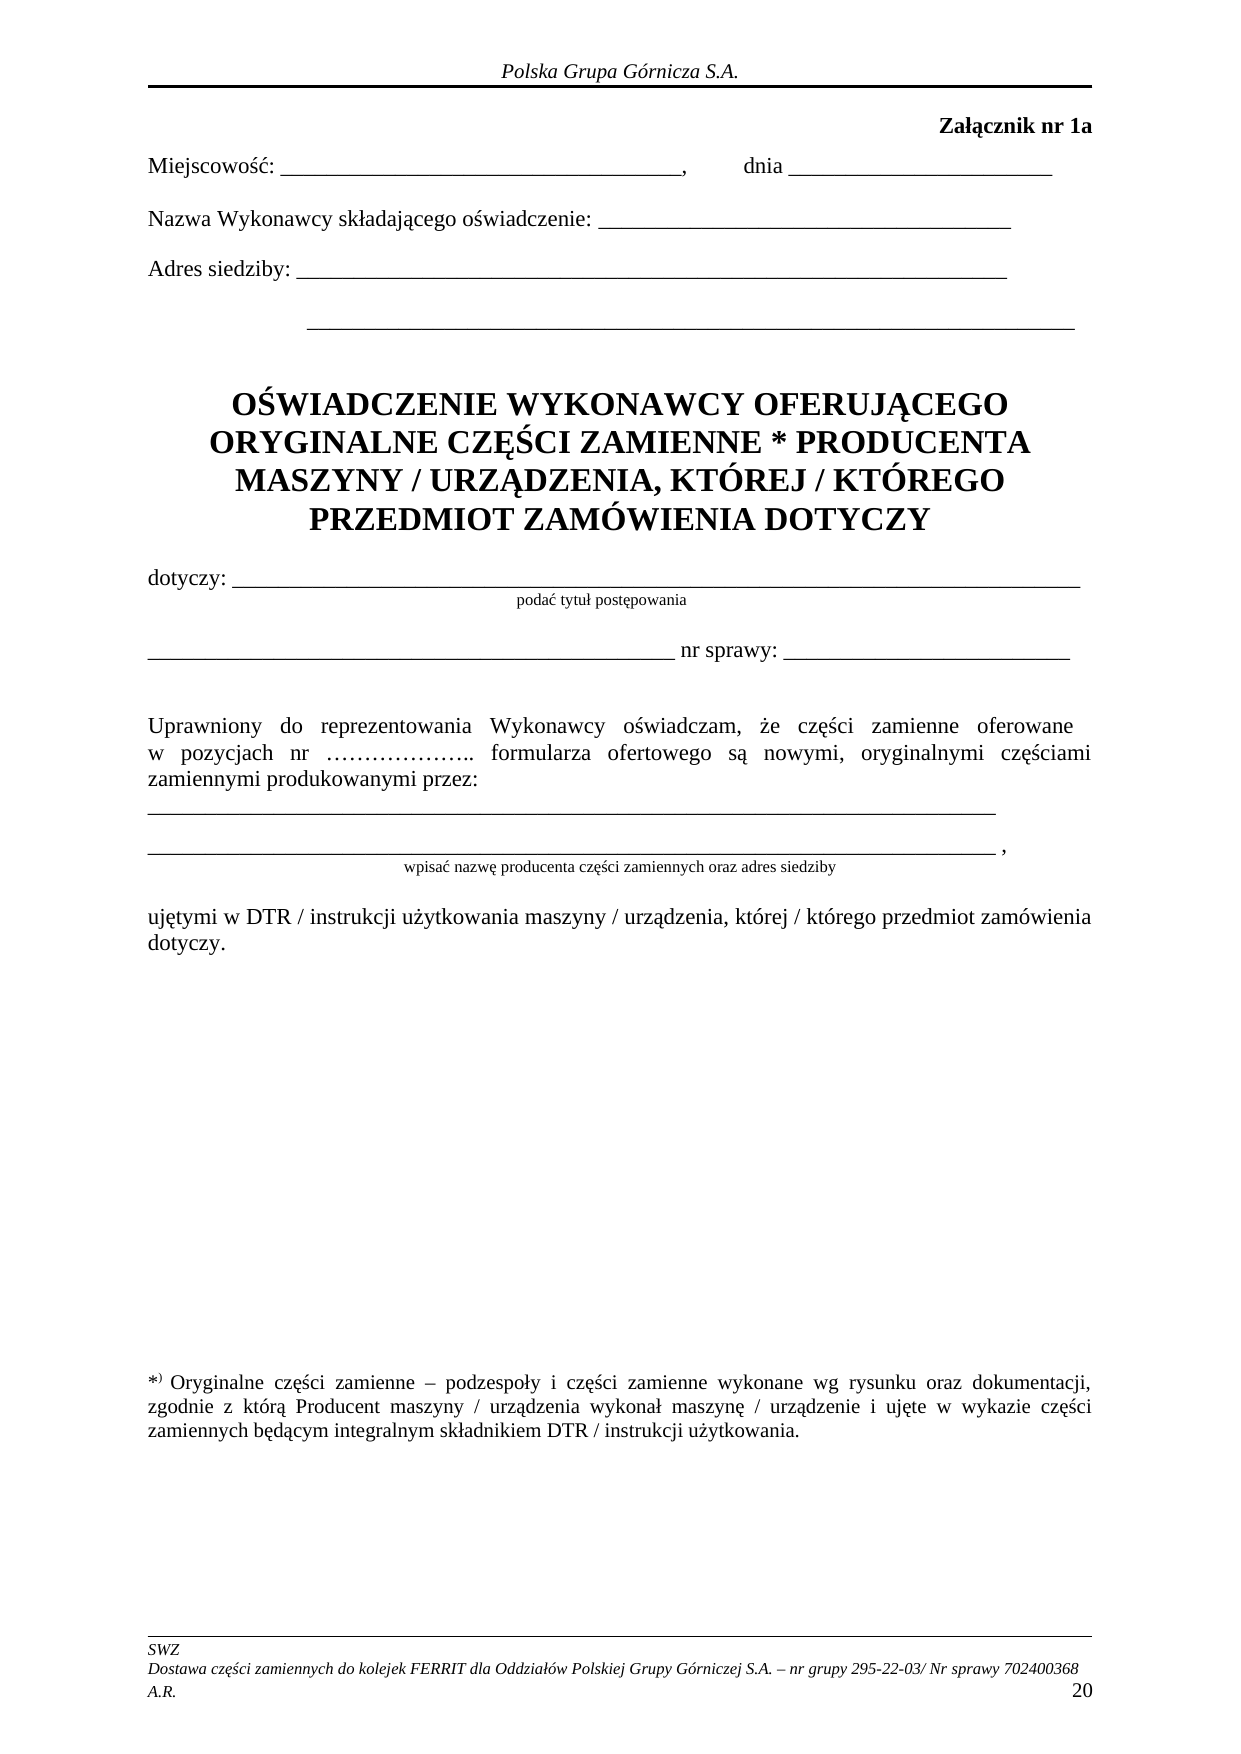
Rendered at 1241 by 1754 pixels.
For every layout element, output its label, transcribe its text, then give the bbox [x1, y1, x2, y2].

text *) Oryginalne części zamienne – podzespoły i części zamienne wykonane wg rysunku oraz dokumentacji, zgodnie z którą Producent maszyny / urządzenia wykonał maszynę / urządzenie i ujęte w wykazie części zamiennych będącym integralnym składnikiem DTR / instrukcji użytkowania. [148, 1370, 1092, 1442]
text podać tytuł postępowania [443, 590, 1092, 609]
text Nazwa Wykonawcy składającego oświadczenie: ____________________________________ [148, 204, 1092, 231]
text Miejscowość: ___________________________________, dnia _______________________ [148, 152, 1092, 178]
text ujętymi w DTR / instrukcji użytkowania maszyny / urządzenia, której / którego przedmiot zamówienia dotyczy. [148, 903, 1092, 956]
text ______________________________________________ nr sprawy: _________________________ [148, 636, 1092, 662]
text __________________________________________________________________________ [148, 791, 1092, 818]
text ___________________________________________________________________ [295, 306, 1092, 333]
text Uprawniony do reprezentowania Wykonawcy oświadczam, że części zamienne oferowane w pozycjach nr ……………….. formularza ofertowego są nowymi, oryginalnymi częściami zamiennymi produkowanymi przez: [148, 712, 1092, 791]
text __________________________________________________________________________ , [148, 831, 1092, 857]
text dotyczy: __________________________________________________________________________ [148, 564, 1092, 590]
text wpisać nazwę producenta części zamiennych oraz adres siedziby [148, 857, 1092, 876]
text Adres siedziby: ______________________________________________________________ [148, 255, 1092, 281]
text Załącznik nr 1a [223, 112, 1092, 139]
text OŚWIADCZENIE WYKONAWCY OFERUJĄCEGO ORYGINALNE CZĘŚCI ZAMIENNE * PRODUCENTA MASZYNY / URZĄDZENIA, KTÓREJ / KTÓREGO PRZEDMIOT ZAMÓWIENIA DOTYCZY [148, 384, 1092, 537]
